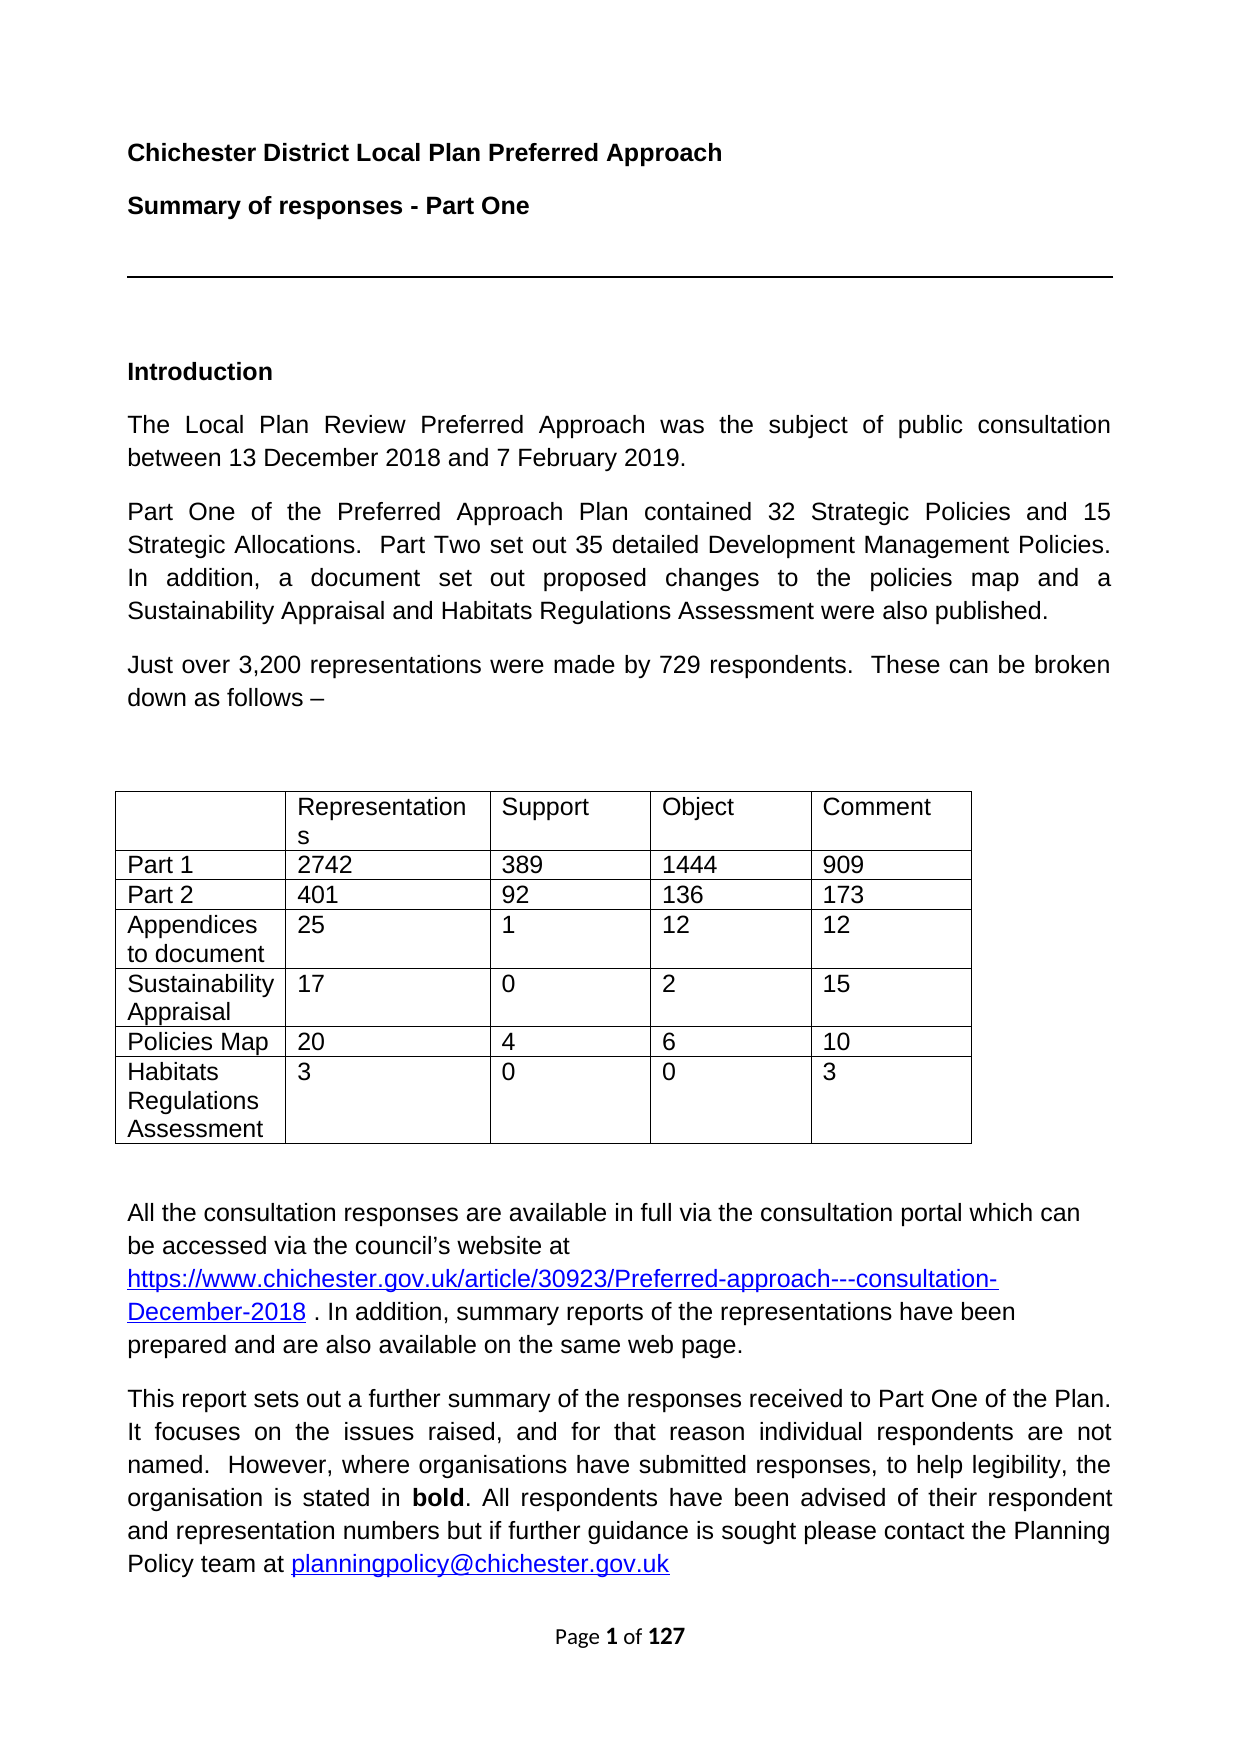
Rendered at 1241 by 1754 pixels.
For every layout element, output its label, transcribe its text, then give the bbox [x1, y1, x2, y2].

text Summary of responses - Part One [127, 191, 1113, 220]
table_cell 401 [286, 880, 490, 909]
table_header Support [491, 792, 650, 849]
table_header Representations [286, 792, 490, 849]
table_cell Policies Map [116, 1027, 285, 1056]
table_cell 3 [812, 1057, 971, 1143]
table_cell 20 [286, 1027, 490, 1056]
text Just over 3,200 representations were made by 729 respondents. These can be broken down as follows – [127, 650, 1113, 712]
table_cell 4 [491, 1027, 650, 1056]
table_cell 389 [491, 851, 650, 879]
table_cell 17 [286, 969, 490, 1026]
table_header Object [651, 792, 811, 849]
table_header Comment [812, 792, 971, 849]
table_cell 1 [491, 910, 650, 968]
table_cell 1444 [651, 851, 811, 879]
table_cell 10 [812, 1027, 971, 1056]
table_cell 12 [651, 910, 811, 968]
table_header [116, 792, 285, 849]
table_cell Habitats Regulations Assessment [116, 1057, 285, 1143]
text Introduction [127, 357, 1113, 385]
table_cell 2 [651, 969, 811, 1026]
text The Local Plan Review Preferred Approach was the subject of public consultation between 13 December 2018 and 7 February 2019. [127, 410, 1113, 472]
table_cell 92 [491, 880, 650, 909]
table_cell 15 [812, 969, 971, 1026]
table_cell Part 1 [116, 851, 285, 879]
text Part One of the Preferred Approach Plan contained 32 Strategic Policies and 15 Strategic Allocations. Part Two set out 35 detailed Development Management Policies. In addition, a document set out proposed changes to the policies map and a Sustainability Appraisal and Habitats Regulations Assessment were also published. [127, 497, 1113, 625]
table_cell 25 [286, 910, 490, 968]
table_cell 136 [651, 880, 811, 909]
table_cell 173 [812, 880, 971, 909]
table_cell Part 2 [116, 880, 285, 909]
table_cell 0 [491, 969, 650, 1026]
text All the consultation responses are available in full via the consultation portal which can be accessed via the council’s website at https://www.chichester.gov.uk/article/30923/Preferred-approach---consultation-December-2018 . In addition, summary reports of the representations have been prepared and are also available on the same web page. [127, 1198, 1113, 1359]
table_cell 12 [812, 910, 971, 968]
table_cell 3 [286, 1057, 490, 1143]
table_cell Appendices to document [116, 910, 285, 968]
text This report sets out a further summary of the responses received to Part One of the Plan. It focuses on the issues raised, and for that reason individual respondents are not named. However, where organisations have submitted responses, to help legibility, the organisation is stated in bold. All respondents have been advised of their respondent and representation numbers but if further guidance is sought please contact the Planning Policy team at planningpolicy@chichester.gov.uk [127, 1384, 1113, 1578]
table_cell 909 [812, 851, 971, 879]
table_cell Sustainability Appraisal [116, 969, 285, 1026]
text Chichester District Local Plan Preferred Approach [127, 137, 1113, 166]
table_cell 0 [491, 1057, 650, 1143]
table_cell 6 [651, 1027, 811, 1056]
table_cell 2742 [286, 851, 490, 879]
table_cell 0 [651, 1057, 811, 1143]
